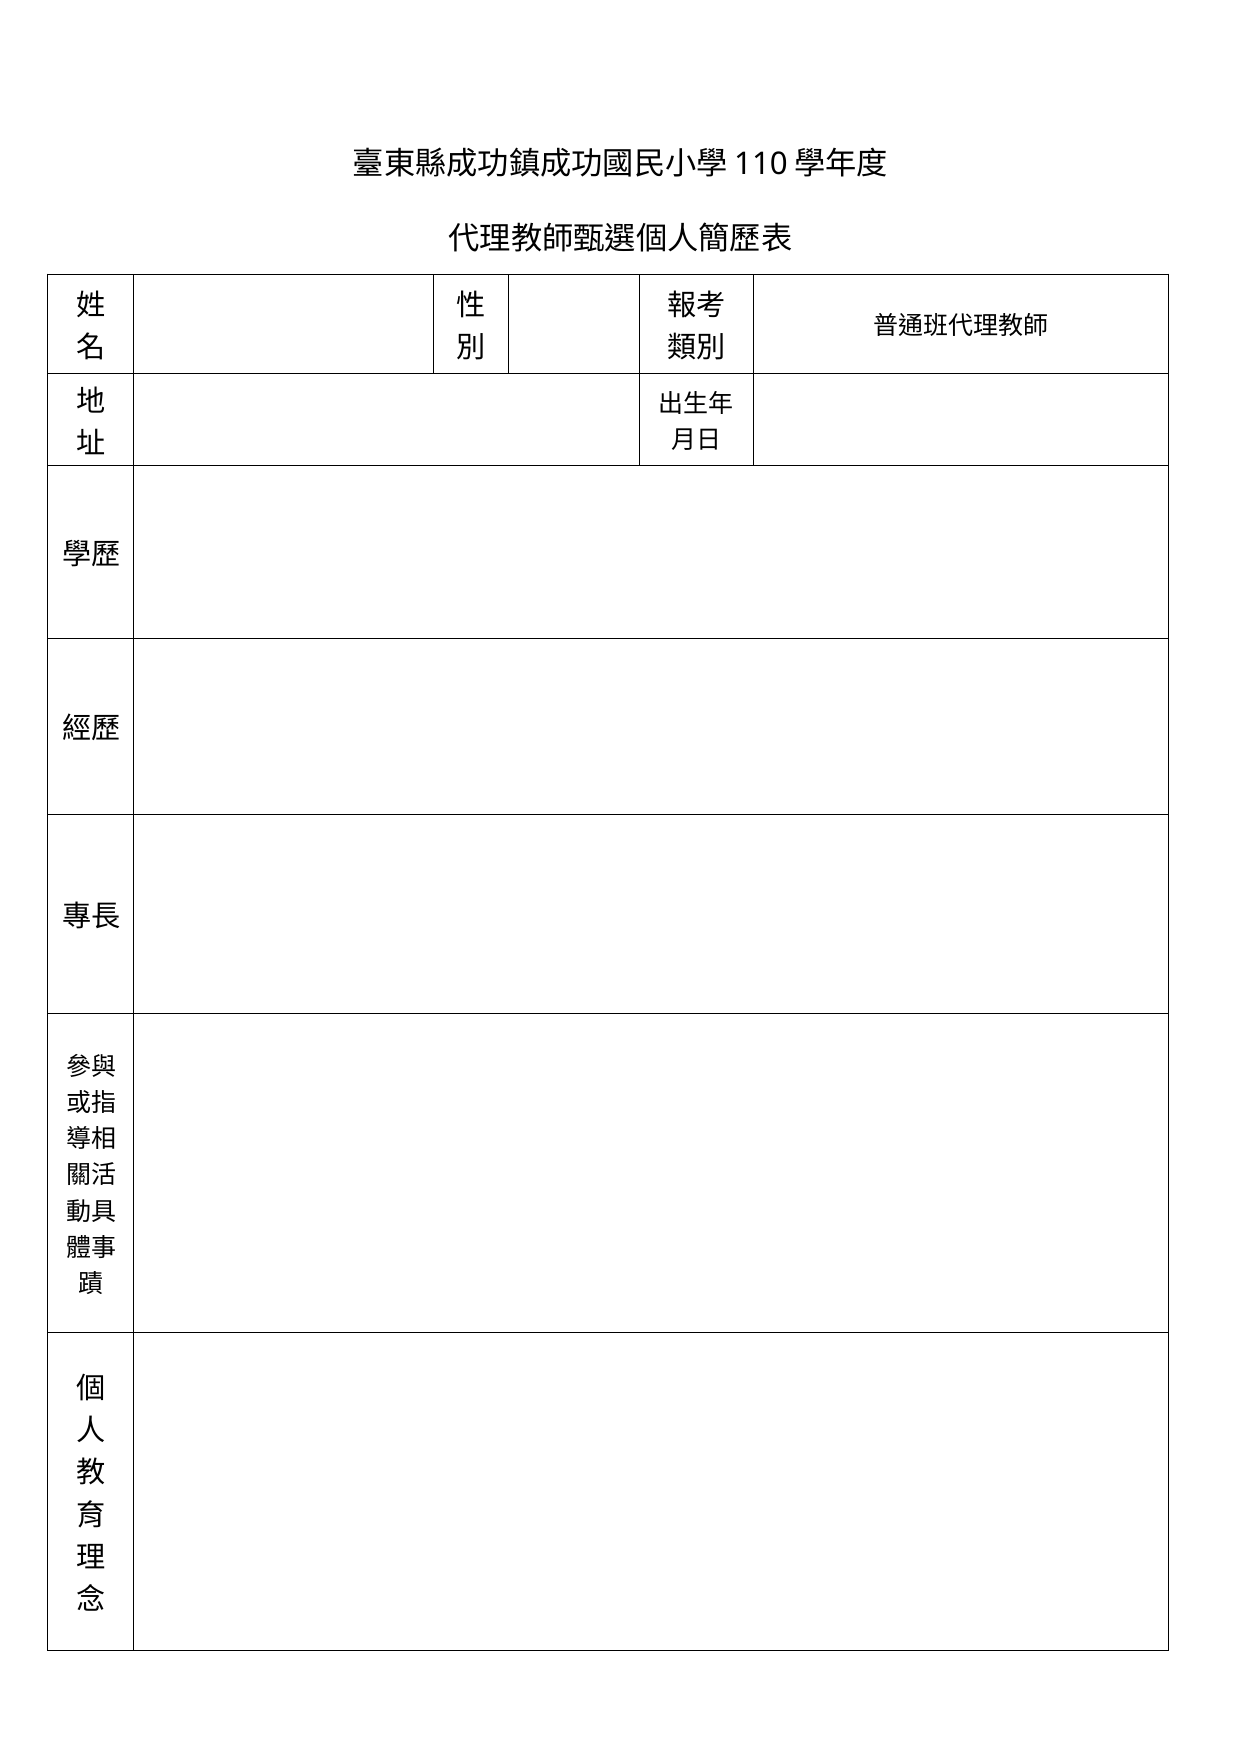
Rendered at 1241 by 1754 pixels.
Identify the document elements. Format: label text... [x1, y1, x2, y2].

table_cell [134, 815, 1168, 1013]
text 臺東縣成功鎮成功國民小學110學年度 [59, 123, 1181, 198]
table_cell 地 址 [48, 374, 133, 465]
table_cell [134, 1014, 1168, 1332]
table_header [134, 275, 433, 373]
table_cell 出生年月日 [640, 374, 753, 465]
table_header 姓 名 [48, 275, 133, 373]
table_cell 參與或指導相關活動具體事蹟 [48, 1014, 133, 1332]
text 代理教師甄選個人簡歷表 [59, 198, 1181, 273]
table_cell [134, 1333, 1168, 1650]
table_cell 學歷 [48, 466, 133, 637]
table_cell 個 人 教 育 理 念 [48, 1333, 133, 1650]
table_cell [134, 639, 1168, 813]
table_cell 專長 [48, 815, 133, 1013]
table_header [509, 275, 639, 373]
table_header 性別 [434, 275, 508, 373]
table_cell [754, 374, 1168, 465]
table_header 報考 類別 [640, 275, 753, 373]
table_cell 經歷 [48, 639, 133, 813]
table_header 普通班代理教師 [754, 275, 1168, 373]
table_cell [134, 374, 639, 465]
table_cell [134, 466, 1168, 637]
